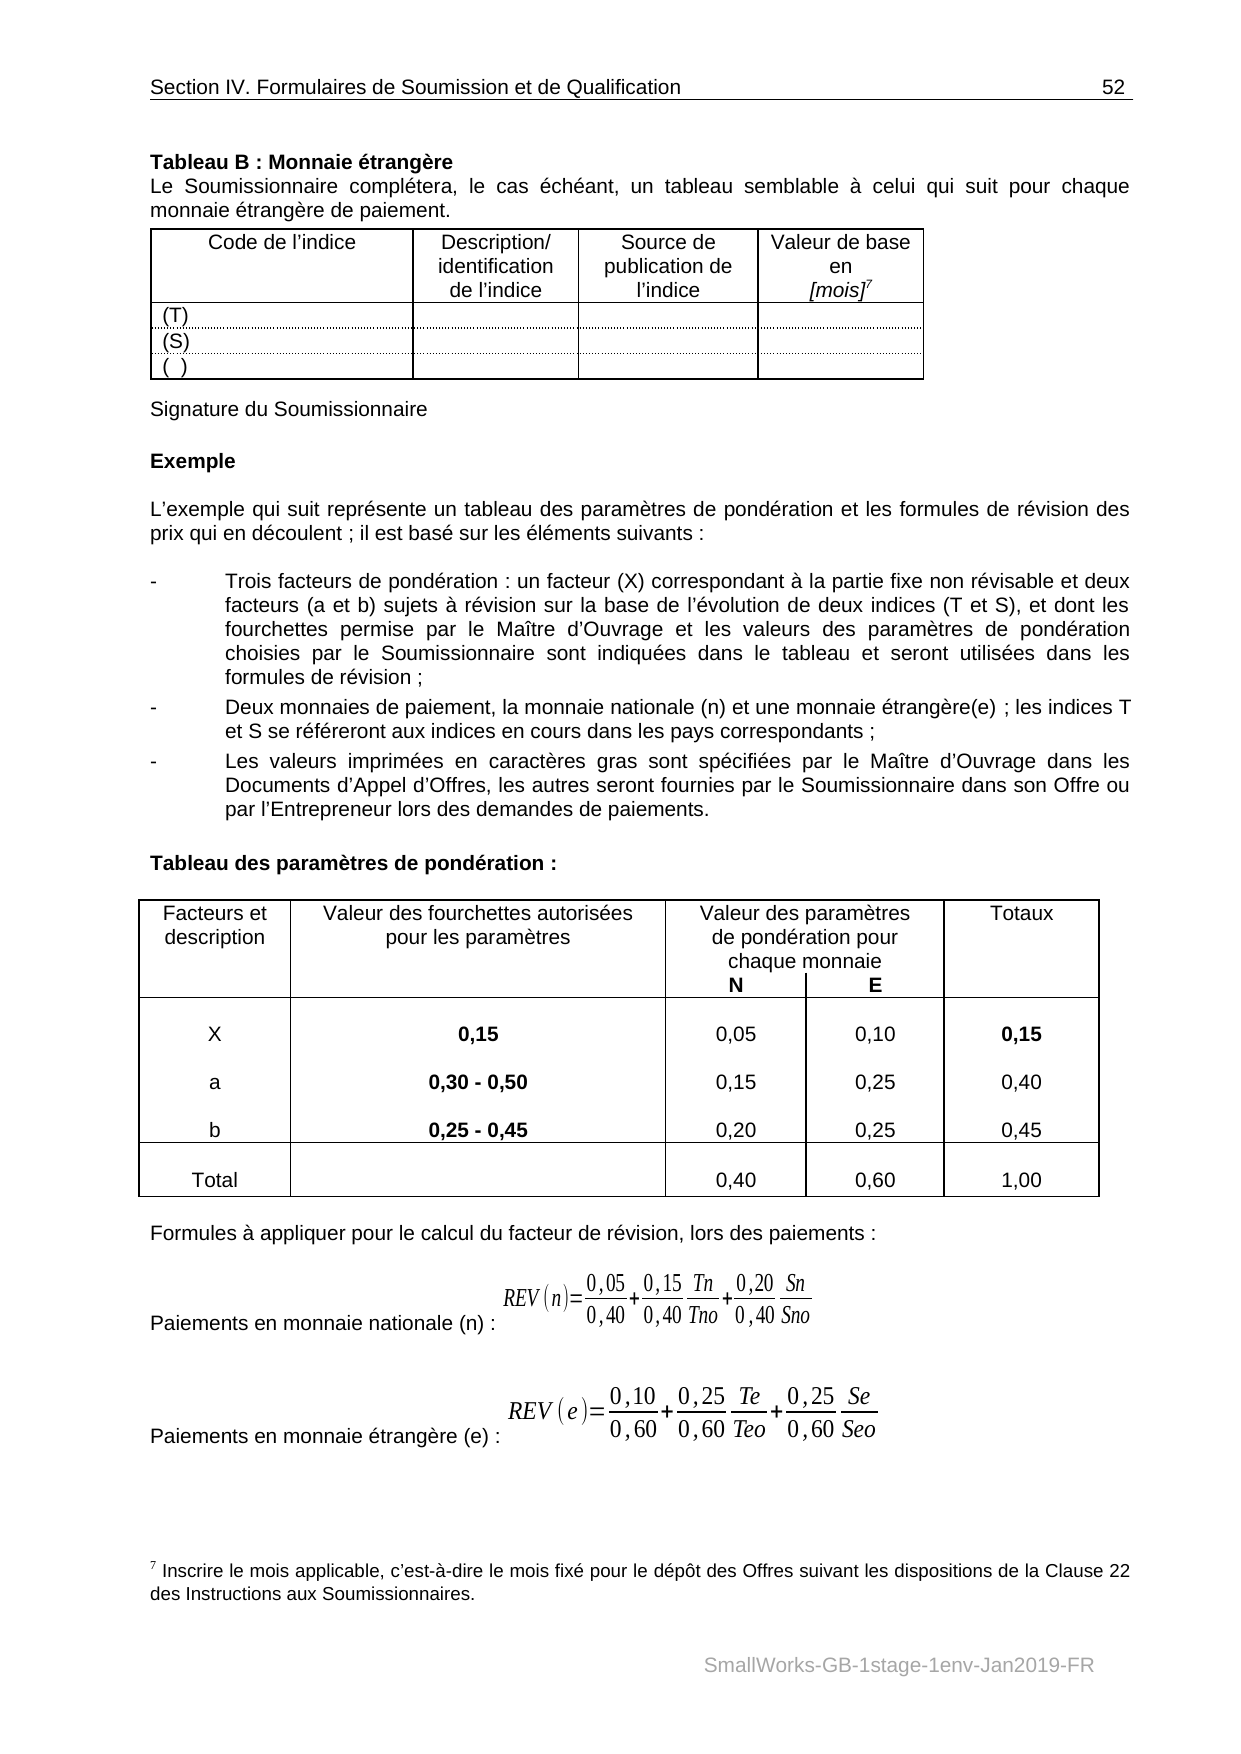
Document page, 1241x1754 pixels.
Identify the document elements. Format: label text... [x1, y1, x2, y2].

table_cell 0,15 0,30 - 0,50 0,25 - 0,45 [291, 998, 665, 1142]
table_cell [579, 353, 757, 378]
table_cell [579, 327, 757, 353]
table_cell 0,60 [807, 1143, 943, 1196]
table_cell [414, 353, 578, 378]
table_cell [140, 973, 290, 997]
table_header Description/ identification de l’indice [414, 230, 578, 302]
text - Trois facteurs de pondération : un facteur (X) correspondant à la partie fixe non révisable et deux facteurs (a et b) sujets à révision sur la base de l’évolution de deux indices (T et S), et dont les fourchettes permise par le Maître d’Ouvrage et les valeurs des paramètres de pondération choisies par le Soumissionnaire sont indiquées dans le tableau et seront utilisées dans les formules de révision ; [150, 569, 1132, 689]
table_cell (T) [152, 303, 412, 327]
table_cell 0,40 [666, 1143, 805, 1196]
text Tableau des paramètres de pondération : [150, 851, 1132, 875]
table_cell [414, 303, 578, 327]
table_cell (S) [152, 327, 412, 353]
text Formules à appliquer pour le calcul du facteur de révision, lors des paiements : [150, 1221, 1132, 1245]
table_cell 0,15 0,40 0,45 [945, 998, 1098, 1142]
table_cell [291, 1143, 665, 1196]
table_cell [579, 303, 757, 327]
text Paiements en monnaie nationale (n) : [150, 1269, 1132, 1334]
table_cell ( ) [152, 353, 412, 378]
text Tableau B : Monnaie étrangère [150, 150, 1132, 174]
text Paiements en monnaie étrangère (e) : [150, 1382, 1132, 1447]
table_header Totaux [945, 901, 1098, 973]
table_cell [291, 973, 665, 997]
text L’exemple qui suit représente un tableau des paramètres de pondération et les formules de révision des prix qui en découlent ; il est basé sur les éléments suivants : [150, 497, 1132, 545]
text Exemple [150, 449, 1132, 473]
table_cell 0,05 0,15 0,20 [666, 998, 805, 1142]
table_cell 0,10 0,25 0,25 [807, 998, 943, 1142]
table_header Valeur des fourchettes autorisées pour les paramètres [291, 901, 665, 973]
table_cell [759, 303, 923, 327]
table_cell N [666, 973, 805, 997]
table_cell X a b [140, 998, 290, 1142]
table_header Valeur des paramètres de pondération pour chaque monnaie [666, 901, 943, 973]
table_cell [414, 327, 578, 353]
table_cell 1,00 [945, 1143, 1098, 1196]
text Signature du Soumissionnaire [150, 396, 1132, 420]
table_header Facteurs et description [140, 901, 290, 973]
text - Deux monnaies de paiement, la monnaie nationale (n) et une monnaie étrangère(e) ; les indices T et S se référeront aux indices en cours dans les pays correspondants ; [150, 695, 1132, 743]
table_cell E [807, 973, 943, 997]
table_header Code de l’indice [152, 230, 412, 302]
table_cell [759, 327, 923, 353]
table_cell [945, 973, 1098, 997]
table_cell [759, 353, 923, 378]
table_header Source de publication de l’indice [579, 230, 757, 302]
text Le Soumissionnaire complétera, le cas échéant, un tableau semblable à celui qui suit pour chaque monnaie étrangère de paiement. [150, 174, 1132, 222]
table_header Valeur de base en [mois] [759, 230, 923, 302]
table_cell Total [140, 1143, 290, 1196]
text - Les valeurs imprimées en caractères gras sont spécifiées par le Maître d’Ouvrage dans les Documents d’Appel d’Offres, les autres seront fournies par le Soumissionnaire dans son Offre ou par l’Entrepreneur lors des demandes de paiements. [150, 749, 1132, 821]
